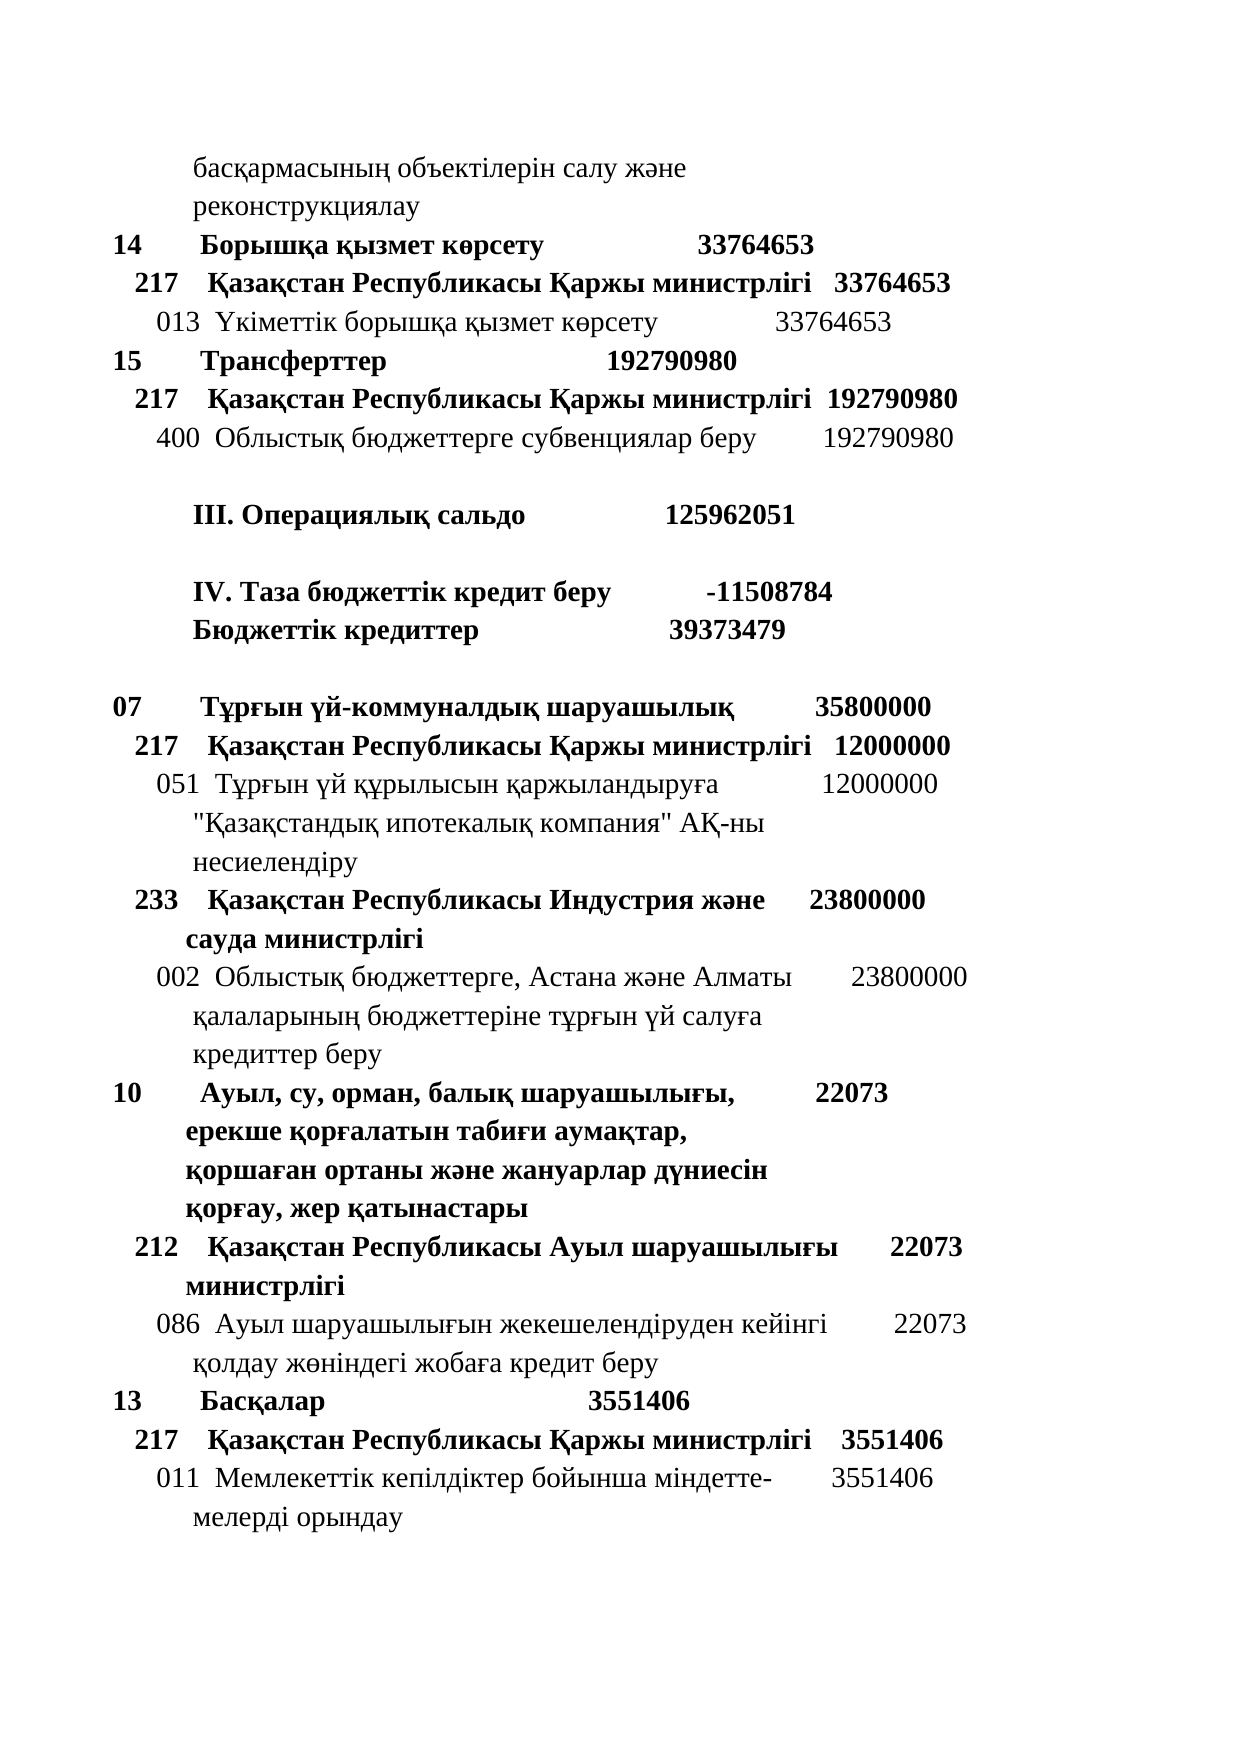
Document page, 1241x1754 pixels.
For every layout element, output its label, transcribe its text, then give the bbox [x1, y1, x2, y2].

text 011 Мемлекеттiк кепiлдiктер бойынша мiндетте- 3551406 [112, 1460, 1128, 1494]
text сауда министрлігі [112, 921, 1128, 954]
text "Қазақстандық ипотекалық компания" АҚ-ны [112, 805, 1128, 839]
text 217 Қазақстан Республикасы Қаржы министрлiгi 33764653 [112, 266, 1128, 299]
text 14 Борышқа қызмет көрсету 33764653 [112, 227, 1128, 261]
text кредиттер беру [112, 1036, 1128, 1070]
text ІІІ. Операциялық сальдо 125962051 [112, 497, 1128, 530]
text 002 Облыстық бюджеттерге, Астана және Алматы 23800000 [112, 959, 1128, 993]
text 400 Облыстық бюджеттерге субвенциялар беру 192790980 [112, 420, 1128, 453]
text 217 Қазақстан Республикасы Қаржы министрлiгi 12000000 [112, 728, 1128, 762]
text ерекше қорғалатын табиғи аумақтар, [112, 1113, 1128, 1147]
text 217 Қазақстан Республикасы Қаржы министрлiгi 3551406 [112, 1422, 1128, 1455]
text ІV. Таза бюджеттік кредит беру -11508784 [112, 574, 1128, 607]
text қоршаған ортаны және жануарлар дүниесін [112, 1152, 1128, 1186]
text несиелендіру [112, 844, 1128, 877]
text қорғау, жер қатынастары [112, 1191, 1128, 1224]
text басқармасының объектiлерiн салу және [112, 150, 1128, 183]
text 10 Ауыл, су, орман, балық шаруашылығы, 22073 [112, 1075, 1128, 1108]
text 217 Қазақстан Республикасы Қаржы министрлiгi 192790980 [112, 381, 1128, 415]
text қалаларының бюджеттеріне тұрғын үй салуға [112, 998, 1128, 1031]
text мелерді орындау [112, 1499, 1128, 1532]
text министрлiгi [112, 1268, 1128, 1301]
text 086 Ауыл шаруашылығын жекешелендіруден кейінгі 22073 [112, 1306, 1128, 1340]
text Бюджеттік кредиттер 39373479 [112, 612, 1128, 646]
text 051 Тұрғын үй құрылысын қаржыландыруға 12000000 [112, 767, 1128, 800]
text реконструкциялау [112, 188, 1128, 222]
text 13 Басқалар 3551406 [112, 1383, 1128, 1417]
text 212 Қазақстан Республикасы Ауыл шаруашылығы 22073 [112, 1229, 1128, 1263]
text 07 Тұрғын үй-коммуналдық шаруашылық 35800000 [112, 689, 1128, 723]
text қолдау жөніндегі жобаға кредит беру [112, 1345, 1128, 1378]
text 15 Трансферттер 192790980 [112, 343, 1128, 376]
text 233 Қазақстан Республикасы Индустрия және 23800000 [112, 882, 1128, 916]
text 013 Үкiметтiк борышқа қызмет көрсету 33764653 [112, 304, 1128, 338]
